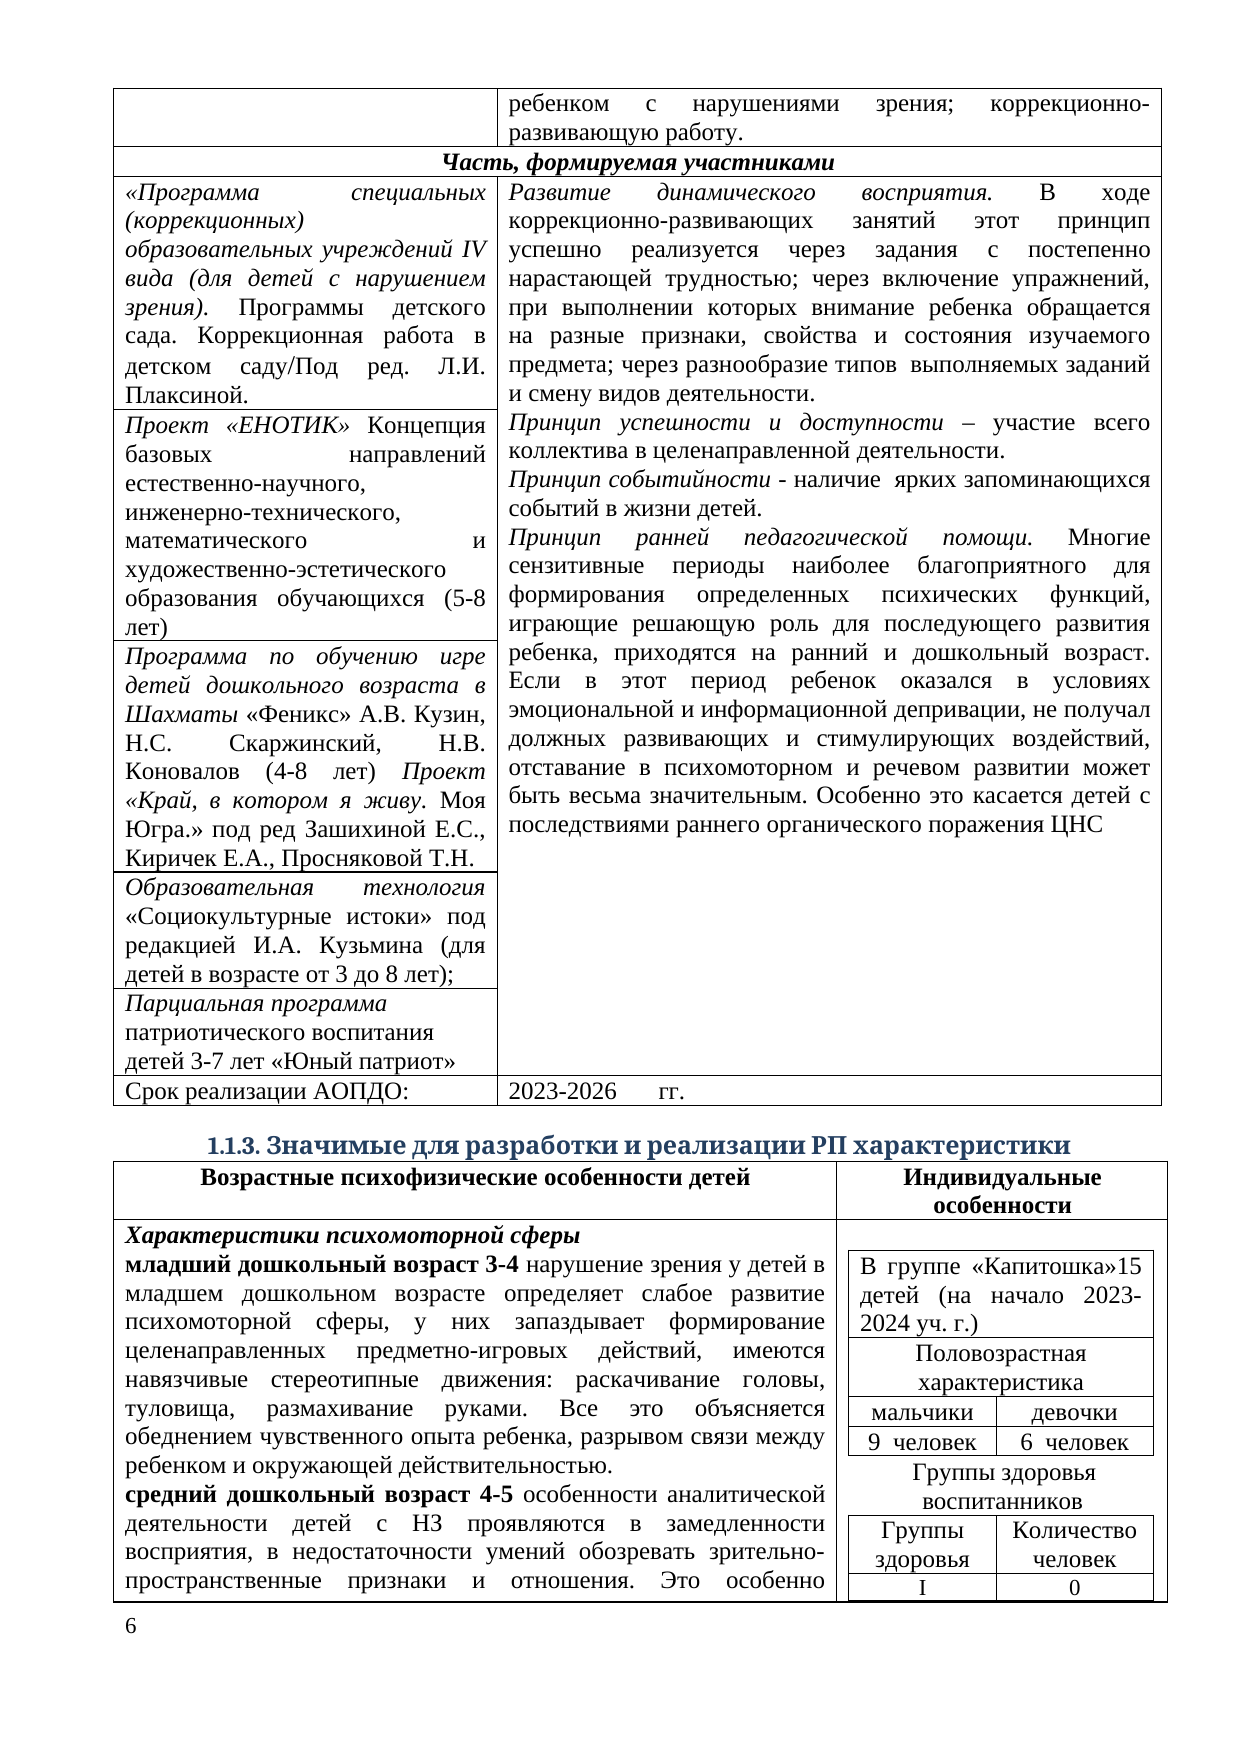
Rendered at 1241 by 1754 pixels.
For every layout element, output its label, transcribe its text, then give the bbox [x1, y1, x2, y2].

table_cell Развитие динамического восприятия. В ходе коррекционно-развивающих занятий этот принцип успешно реализуется через задания с постепенно нарастающей трудностью; через включение упражнений, при выполнении которых внимание ребенка обращается на разные признаки, свойства и состояния изучаемого предмета; через разнообразие типов выполняемых заданий и смену видов деятельности. Принцип успешности и доступности – участие всего коллектива в целенаправленной деятельности. Принцип событийности - наличие ярких запоминающихся событий в жизни детей. Принцип ранней педагогической помощи. Многие сензитивные периоды наиболее благоприятного для формирования определенных психических функций, играющие решающую роль для последующего развития ребенка, приходятся на ранний и дошкольный возраст. Если в этот период ребенок оказался в условиях эмоциональной и информационной депривации, не получал должных развивающих и стимулирующих воздействий, отставание в психомоторном и речевом развитии может быть весьма значительным. Особенно это касается детей с последствиями раннего органического поражения ЦНС [498, 177, 1161, 1075]
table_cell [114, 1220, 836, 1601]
table_cell Программа по обучению игре детей дошкольного возраста в Шахматы «Феникс» А.В. Кузин, Н.С. Скаржинский, Н.В. Коновалов (4-8 лет) Проект «Край, в котором я живу. Моя Югра.» под ред Зашихиной Е.С., Киричек Е.А., Просняковой Т.Н. [114, 641, 497, 871]
table_cell Образовательная технология «Социокультурные истоки» под редакцией И.А. Кузьмина (для детей в возрасте от 3 до 8 лет); [114, 873, 497, 987]
table_cell «Программа специальных (коррекционных) образовательных учреждений IV вида (для детей с нарушением зрения). Программы детского сада. Коррекционная работа в детском саду/Под ред. Л.И. Плаксиной. [114, 177, 497, 409]
table_cell Срок реализации АОПДО: [114, 1076, 497, 1104]
subtitle 1.1.3. Значимые для разработки и реализации РП характеристики [125, 1132, 1180, 1161]
table_cell Проект «ЕНОТИК» Концепция базовых направлений естественно-научного, инженерно-технического, математического и художественно-эстетического образования обучающихся (5-8 лет) [114, 410, 497, 640]
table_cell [837, 1220, 1167, 1601]
table_header Индивидуальные особенности [837, 1162, 1167, 1219]
table_header Возрастные психофизические особенности детей [114, 1162, 836, 1219]
table_cell гг. [498, 1076, 1161, 1104]
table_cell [114, 89, 497, 146]
table_cell Парциальная программа патриотического воспитания детей 3-7 лет «Юный патриот» [114, 989, 497, 1075]
table_cell Часть, формируемая участниками [114, 147, 1161, 176]
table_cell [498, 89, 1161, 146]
